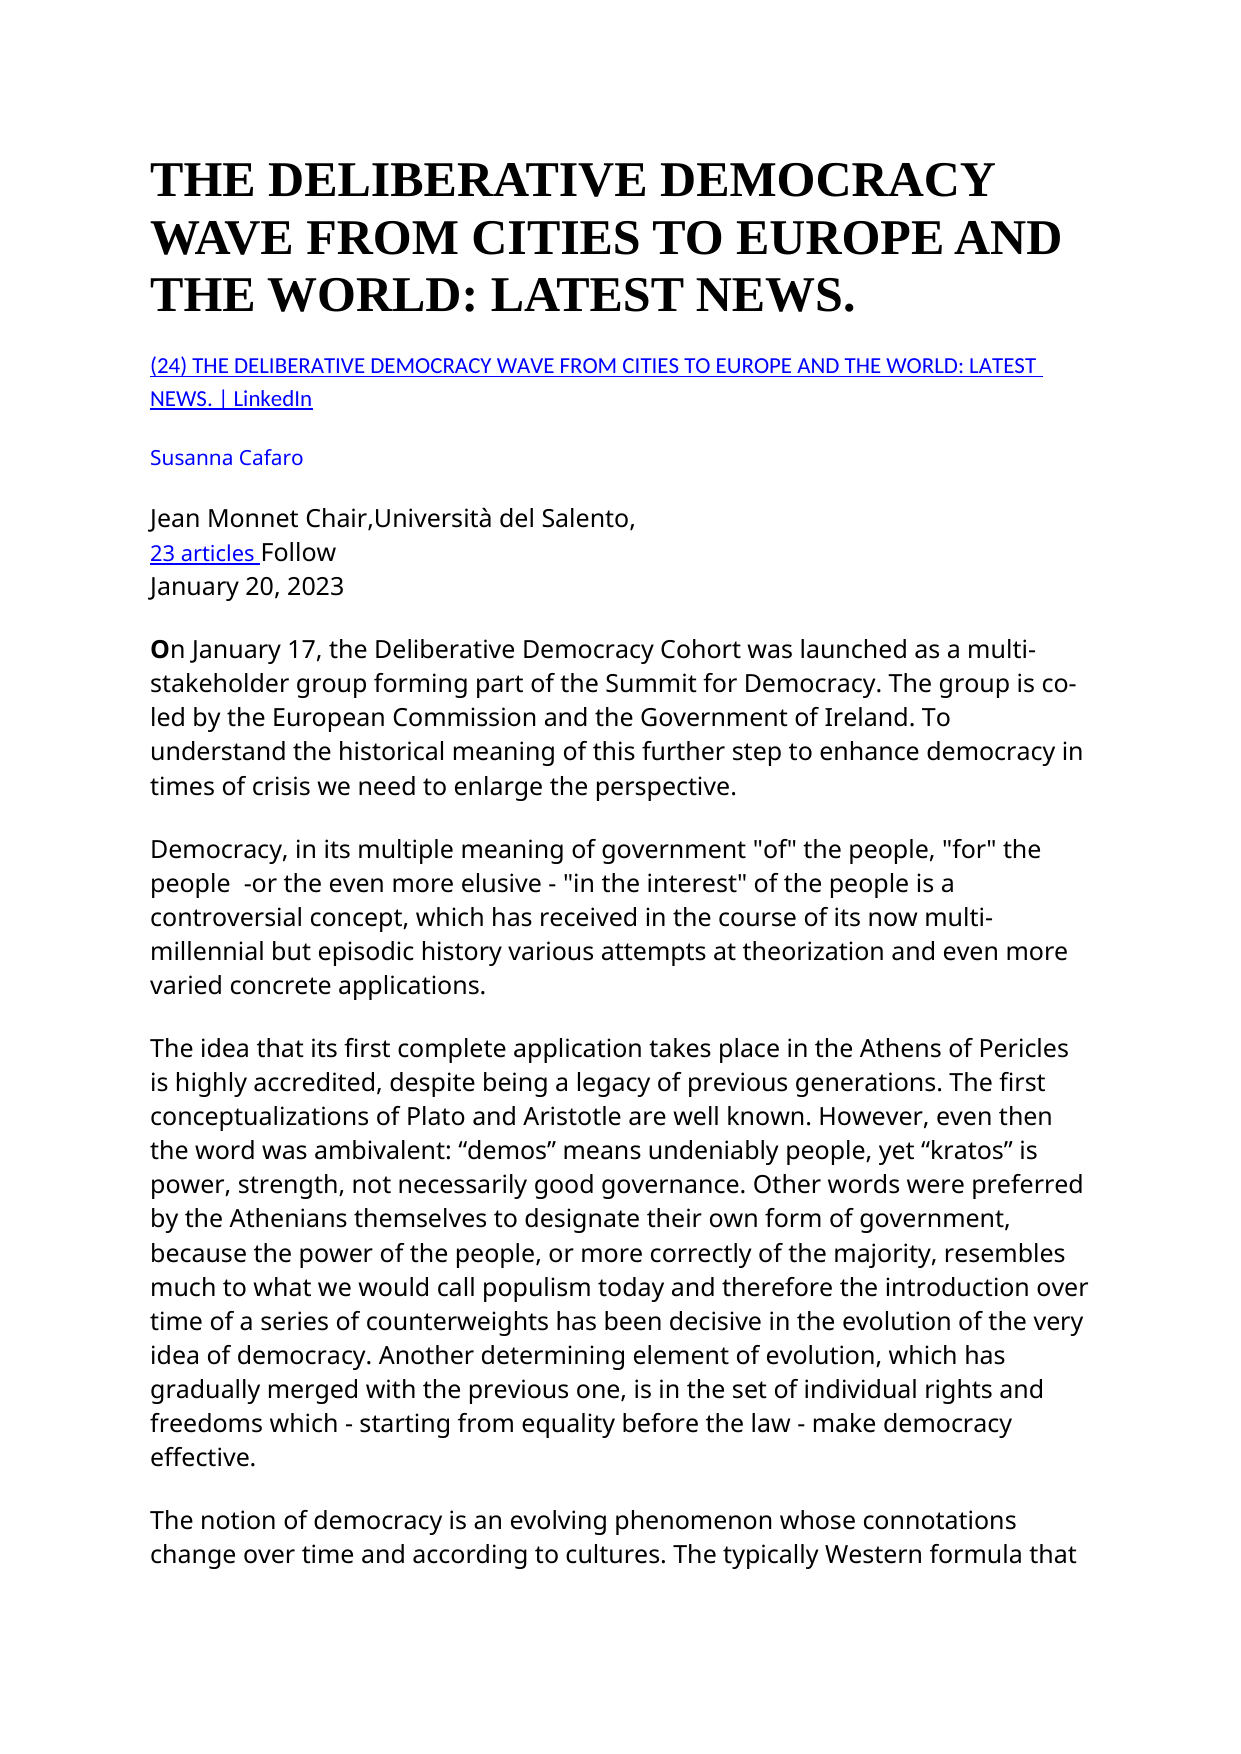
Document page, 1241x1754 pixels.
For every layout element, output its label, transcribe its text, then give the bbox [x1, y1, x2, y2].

text On January 17, the Deliberative Democracy Cohort was launched as a multi-stakeholder group forming part of the Summit for Democracy. The group is co-led by the European Commission and the Government of Ireland. To understand the historical meaning of this further step to enhance democracy in times of crisis we need to enlarge the perspective. [150, 632, 1090, 802]
text January 20, 2023 [150, 569, 1090, 603]
text Democracy, in its multiple meaning of government "of" the people, "for" the people -or the even more elusive - "in the interest" of the people is a controversial concept, which has received in the course of its now multi-millennial but episodic history various attempts at theorization and even more varied concrete applications. [150, 831, 1090, 1002]
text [150, 1503, 1090, 1571]
text Susanna Cafaro [150, 443, 1078, 471]
text 23 articles Follow [150, 534, 1090, 569]
text THE DELIBERATIVE DEMOCRACY WAVE FROM CITIES TO EUROPE AND THE WORLD: LATEST NEWS. [150, 150, 1090, 322]
text The idea that its first complete application takes place in the Athens of Pericles is highly accredited, despite being a legacy of previous generations. The first conceptualizations of Plato and Aristotle are well known. However, even then the word was ambivalent: “demos” means undeniably people, yet “kratos” is power, strength, not necessarily good governance. Other words were preferred by the Athenians themselves to designate their own form of government, because the power of the people, or more correctly of the majority, resembles much to what we would call populism today and therefore the introduction over time of a series of counterweights has been decisive in the evolution of the very idea of democracy. Another determining element of evolution, which has gradually merged with the previous one, is in the set of individual rights and freedoms which - starting from equality before the law - make democracy effective. [150, 1031, 1090, 1474]
text Jean Monnet Chair,Università del Salento, [150, 501, 1090, 534]
text (24) THE DELIBERATIVE DEMOCRACY WAVE FROM CITIES TO EUROPE AND THE WORLD: LATEST NEWS. | LinkedIn [150, 352, 1090, 414]
